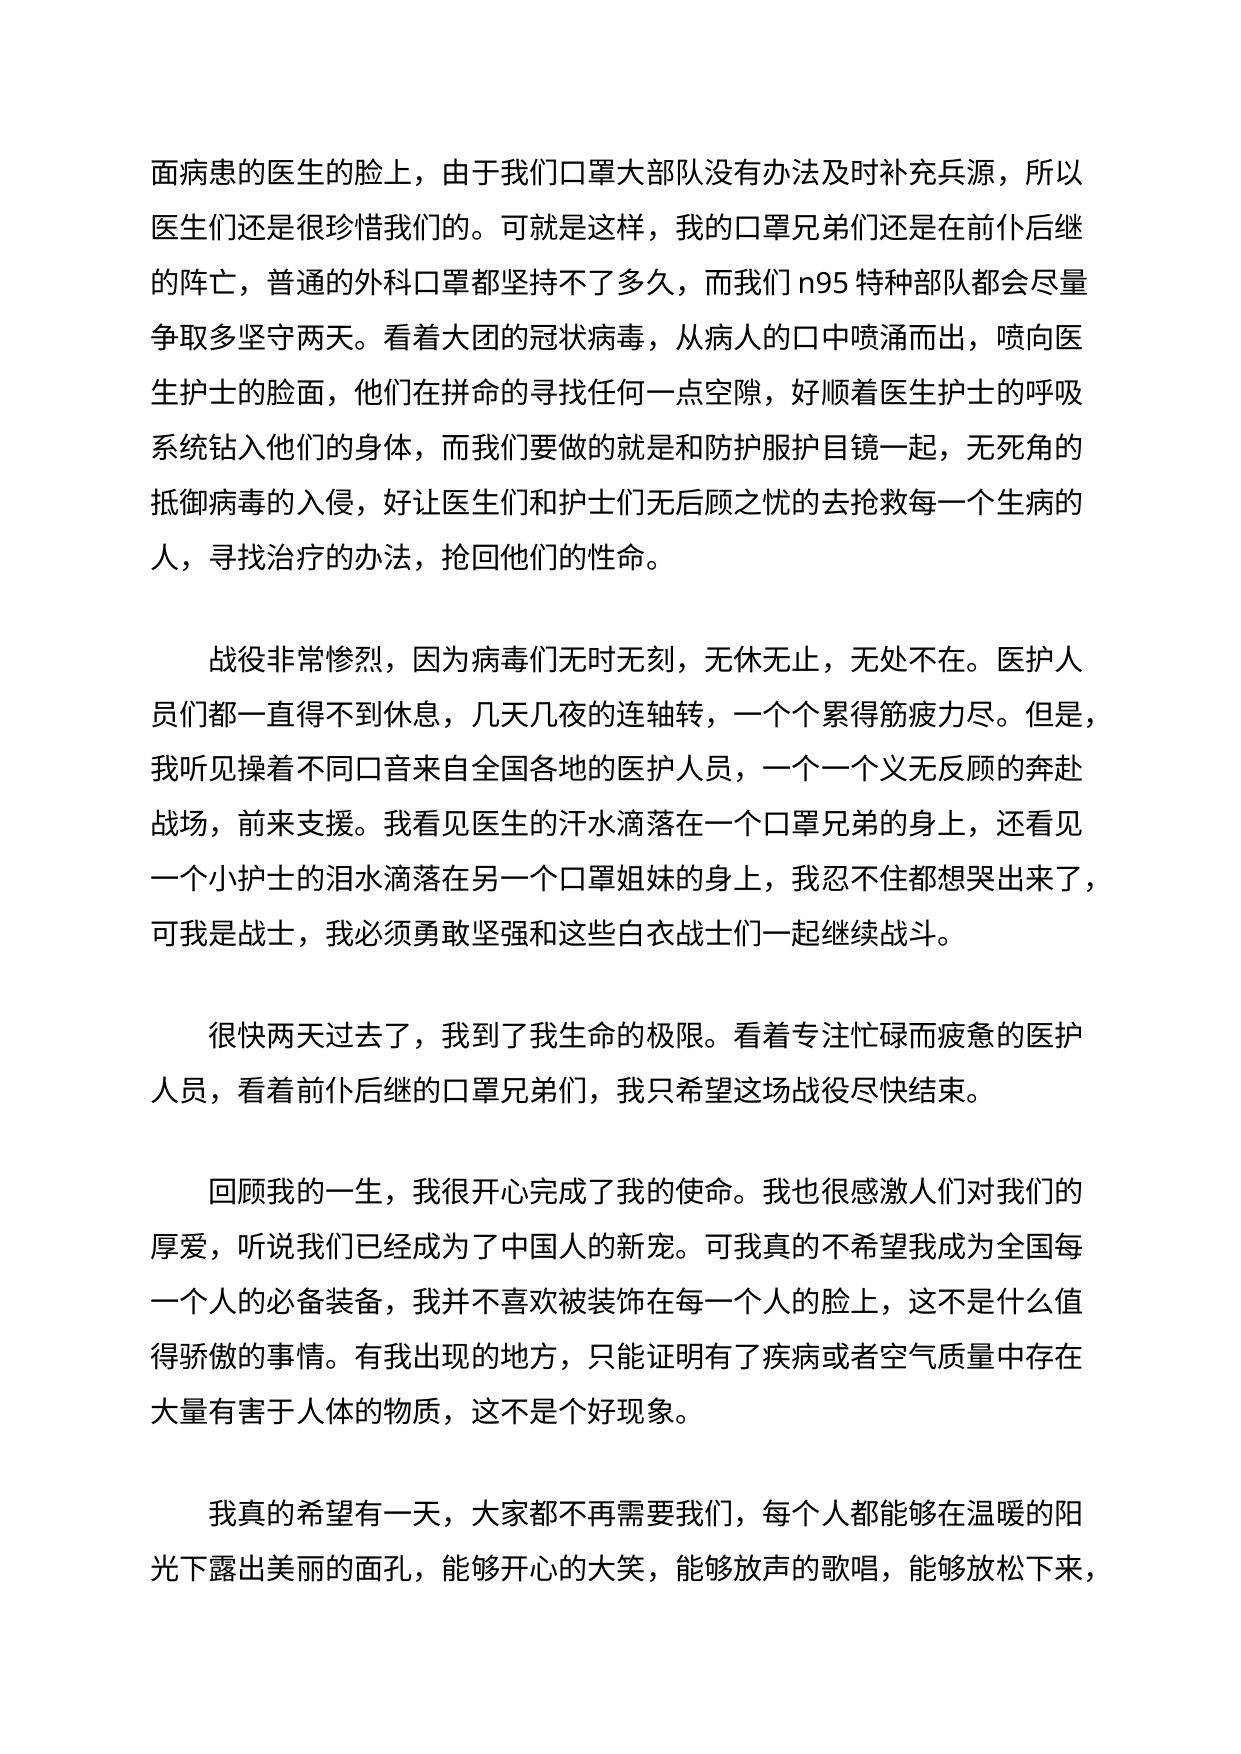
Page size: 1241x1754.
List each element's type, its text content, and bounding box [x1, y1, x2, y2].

text 战役非常惨烈，因为病毒们无时无刻，无休无止，无处不在。医护人员们都一直得不到休息，几天几夜的连轴转，一个个累得筋疲力尽。但是，我听见操着不同口音来自全国各地的医护人员，一个一个义无反顾的奔赴战场，前来支援。我看见医生的汗水滴落在一个口罩兄弟的身上，还看见一个小护士的泪水滴落在另一个口罩姐妹的身上，我忍不住都想哭出来了，可我是战士，我必须勇敢坚强和这些白衣战士们一起继续战斗。 [150, 636, 1090, 953]
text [150, 1490, 1090, 1588]
text 很快两天过去了，我到了我生命的极限。看着专注忙碌而疲惫的医护人员，看着前仆后继的口罩兄弟们，我只希望这场战役尽快结束。 [150, 1012, 1090, 1109]
text 回顾我的一生，我很开心完成了我的使命。我也很感激人们对我们的厚爱，听说我们已经成为了中国人的新宠。可我真的不希望我成为全国每一个人的必备装备，我并不喜欢被装饰在每一个人的脸上，这不是什么值得骄傲的事情。有我出现的地方，只能证明有了疾病或者空气质量中存在大量有害于人体的物质，这不是个好现象。 [150, 1169, 1090, 1431]
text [150, 150, 1090, 577]
